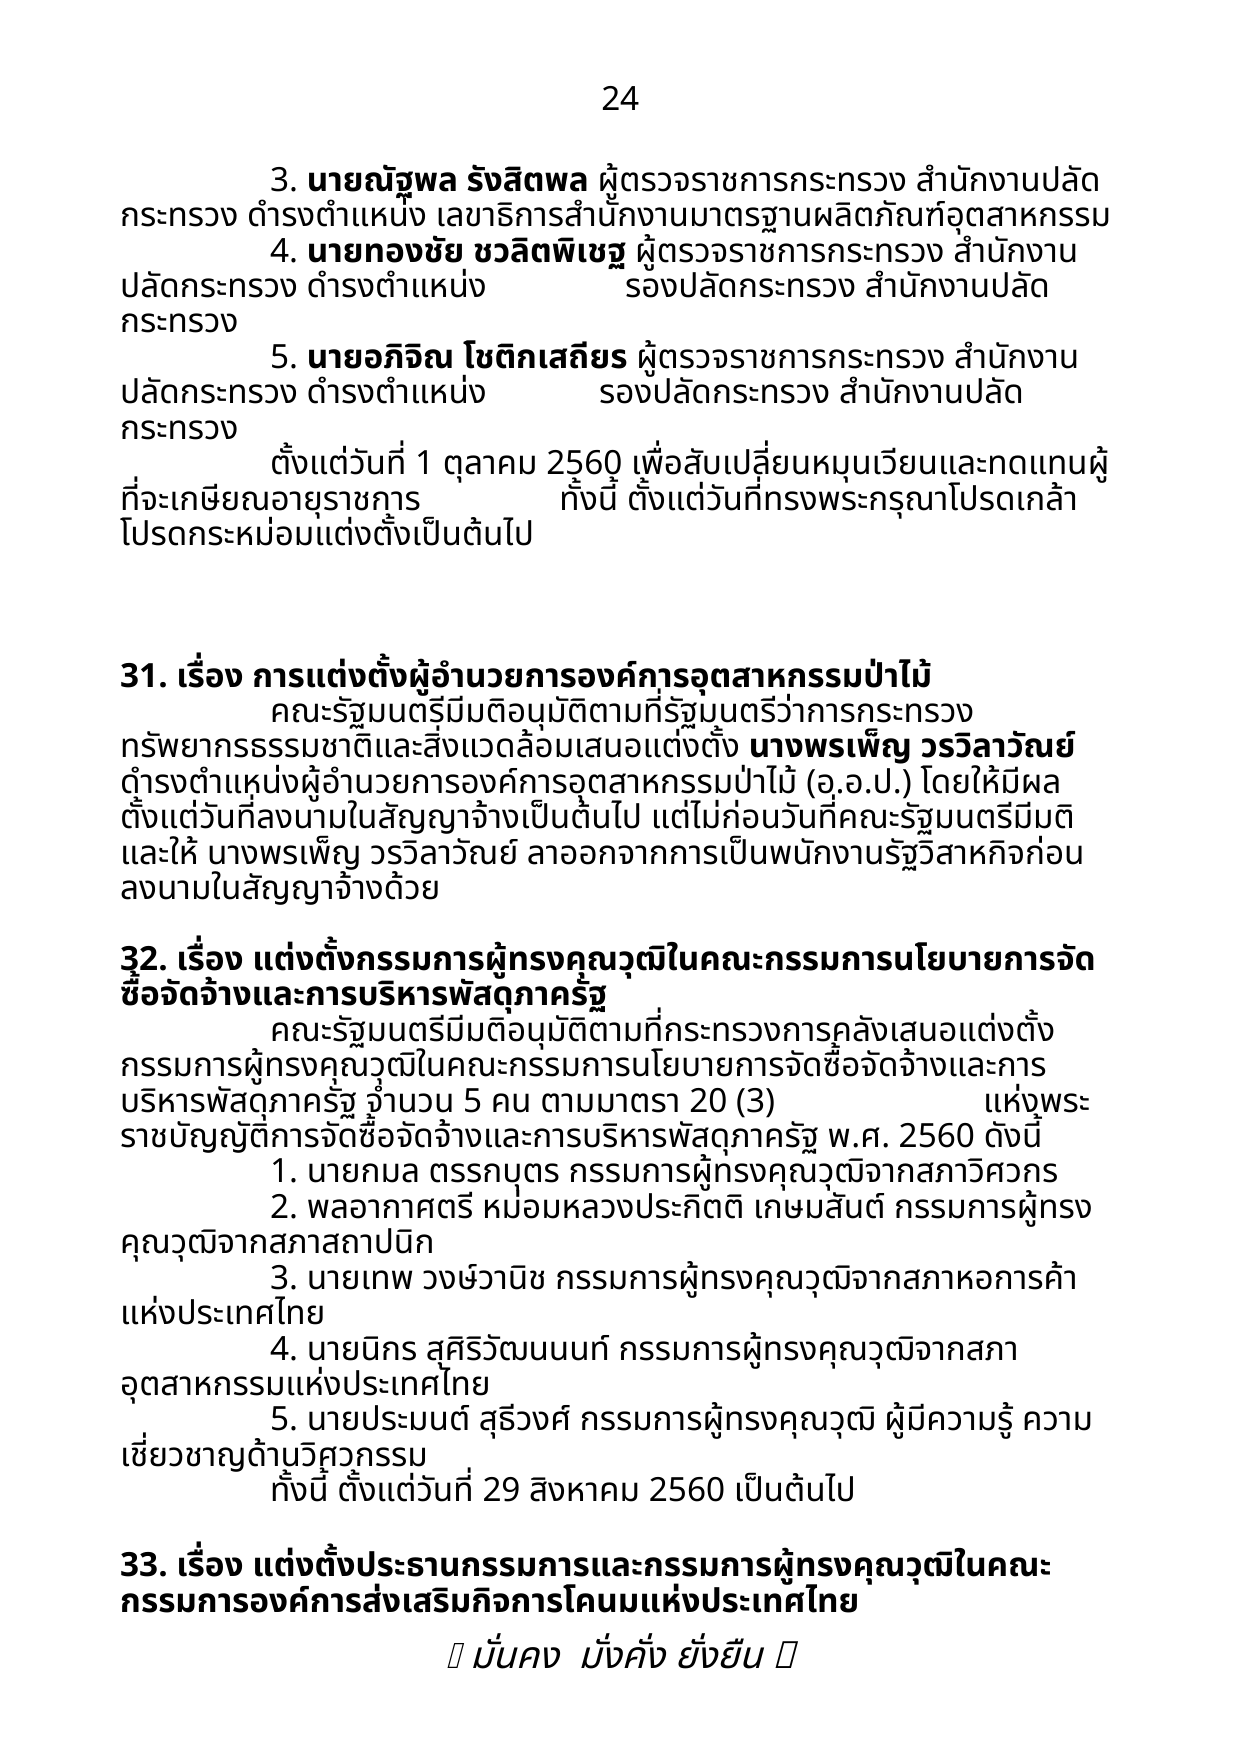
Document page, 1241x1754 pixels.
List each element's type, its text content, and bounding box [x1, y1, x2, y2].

text 4. นายนิกร สุศิริวัฒนนนท์ กรรมการผู้ทรงคุณวุฒิจากสภาอุตสาหกรรมแห่งประเทศไทย [120, 1332, 1120, 1402]
text 4. นายทองชัย ชวลิตพิเชฐ ผู้ตรวจราชการกระทรวง สำนักงานปลัดกระทรวง ดำรงตำแหน่ง รองปลัดกระทรวง สำนักงานปลัดกระทรวง [120, 234, 1120, 340]
text 2. พลอากาศตรี หม่อมหลวงประกิตติ เกษมสันต์ กรรมการผู้ทรงคุณวุฒิจากสภาสถาปนิก [120, 1190, 1120, 1261]
text 3. นายเทพ วงษ์วานิช กรรมการผู้ทรงคุณวุฒิจากสภาหอการค้าแห่งประเทศไทย [120, 1261, 1120, 1332]
text คณะรัฐมนตรีมีมติอนุมัติตามที่รัฐมนตรีว่าการกระทรวงทรัพยากรธรรมชาติและสิ่งแวดล้อมเสนอแต่งตั้ง นางพรเพ็ญ วรวิลาวัณย์ ดำรงตำแหน่งผู้อำนวยการองค์การอุตสาหกรรมป่าไม้ (อ.อ.ป.) โดยให้มีผลตั้งแต่วันที่ลงนามในสัญญาจ้างเป็นต้นไป แต่ไม่ก่อนวันที่คณะรัฐมนตรีมีมติ และให้ นางพรเพ็ญ วรวิลาวัณย์ ลาออกจากการเป็นพนักงานรัฐวิสาหกิจก่อนลงนามในสัญญาจ้างด้วย [120, 694, 1120, 907]
text 5. นายอภิจิณ โชติกเสถียร ผู้ตรวจราชการกระทรวง สำนักงานปลัดกระทรวง ดำรงตำแหน่ง รองปลัดกระทรวง สำนักงานปลัดกระทรวง [120, 340, 1120, 446]
text 1. นายกมล ตรรกบุตร กรรมการผู้ทรงคุณวุฒิจากสภาวิศวกร [120, 1154, 1120, 1190]
text 3. นายณัฐพล รังสิตพล ผู้ตรวจราชการกระทรวง สำนักงานปลัดกระทรวง ดำรงตำแหน่ง เลขาธิการสำนักงานมาตรฐานผลิตภัณฑ์อุตสาหกรรม [120, 163, 1120, 234]
text 33. เรื่อง แต่งตั้งประธานกรรมการและกรรมการผู้ทรงคุณวุฒิในคณะกรรมการองค์การส่งเสริมกิจการโคนมแห่งประเทศไทย [120, 1548, 1120, 1619]
text 31. เรื่อง การแต่งตั้งผู้อำนวยการองค์การอุตสาหกรรมป่าไม้ [120, 659, 1120, 694]
text คณะรัฐมนตรีมีมติอนุมัติตามที่กระทรวงการคลังเสนอแต่งตั้งกรรมการผู้ทรงคุณวุฒิในคณะกรรมการนโยบายการจัดซื้อจัดจ้างและการบริหารพัสดุภาครัฐ จำนวน 5 คน ตามมาตรา 20 (3) แห่งพระราชบัญญัติการจัดซื้อจัดจ้างและการบริหารพัสดุภาครัฐ พ.ศ. 2560 ดังนี้ [120, 1013, 1120, 1154]
text 5. นายประมนต์ สุธีวงศ์ กรรมการผู้ทรงคุณวุฒิ ผู้มีความรู้ ความเชี่ยวชาญด้านวิศวกรรม [120, 1402, 1120, 1473]
text 32. เรื่อง แต่งตั้งกรรมการผู้ทรงคุณวุฒิในคณะกรรมการนโยบายการจัดซื้อจัดจ้างและการบริหารพัสดุภาครัฐ [120, 942, 1120, 1013]
text ทั้งนี้ ตั้งแต่วันที่ 29 สิงหาคม 2560 เป็นต้นไป [120, 1473, 1120, 1509]
text ตั้งแต่วันที่ 1 ตุลาคม 2560 เพื่อสับเปลี่ยนหมุนเวียนและทดแทนผู้ที่จะเกษียณอายุราชการ ทั้งนี้ ตั้งแต่วันที่ทรงพระกรุณาโปรดเกล้าโปรดกระหม่อมแต่งตั้งเป็นต้นไป [120, 446, 1120, 552]
